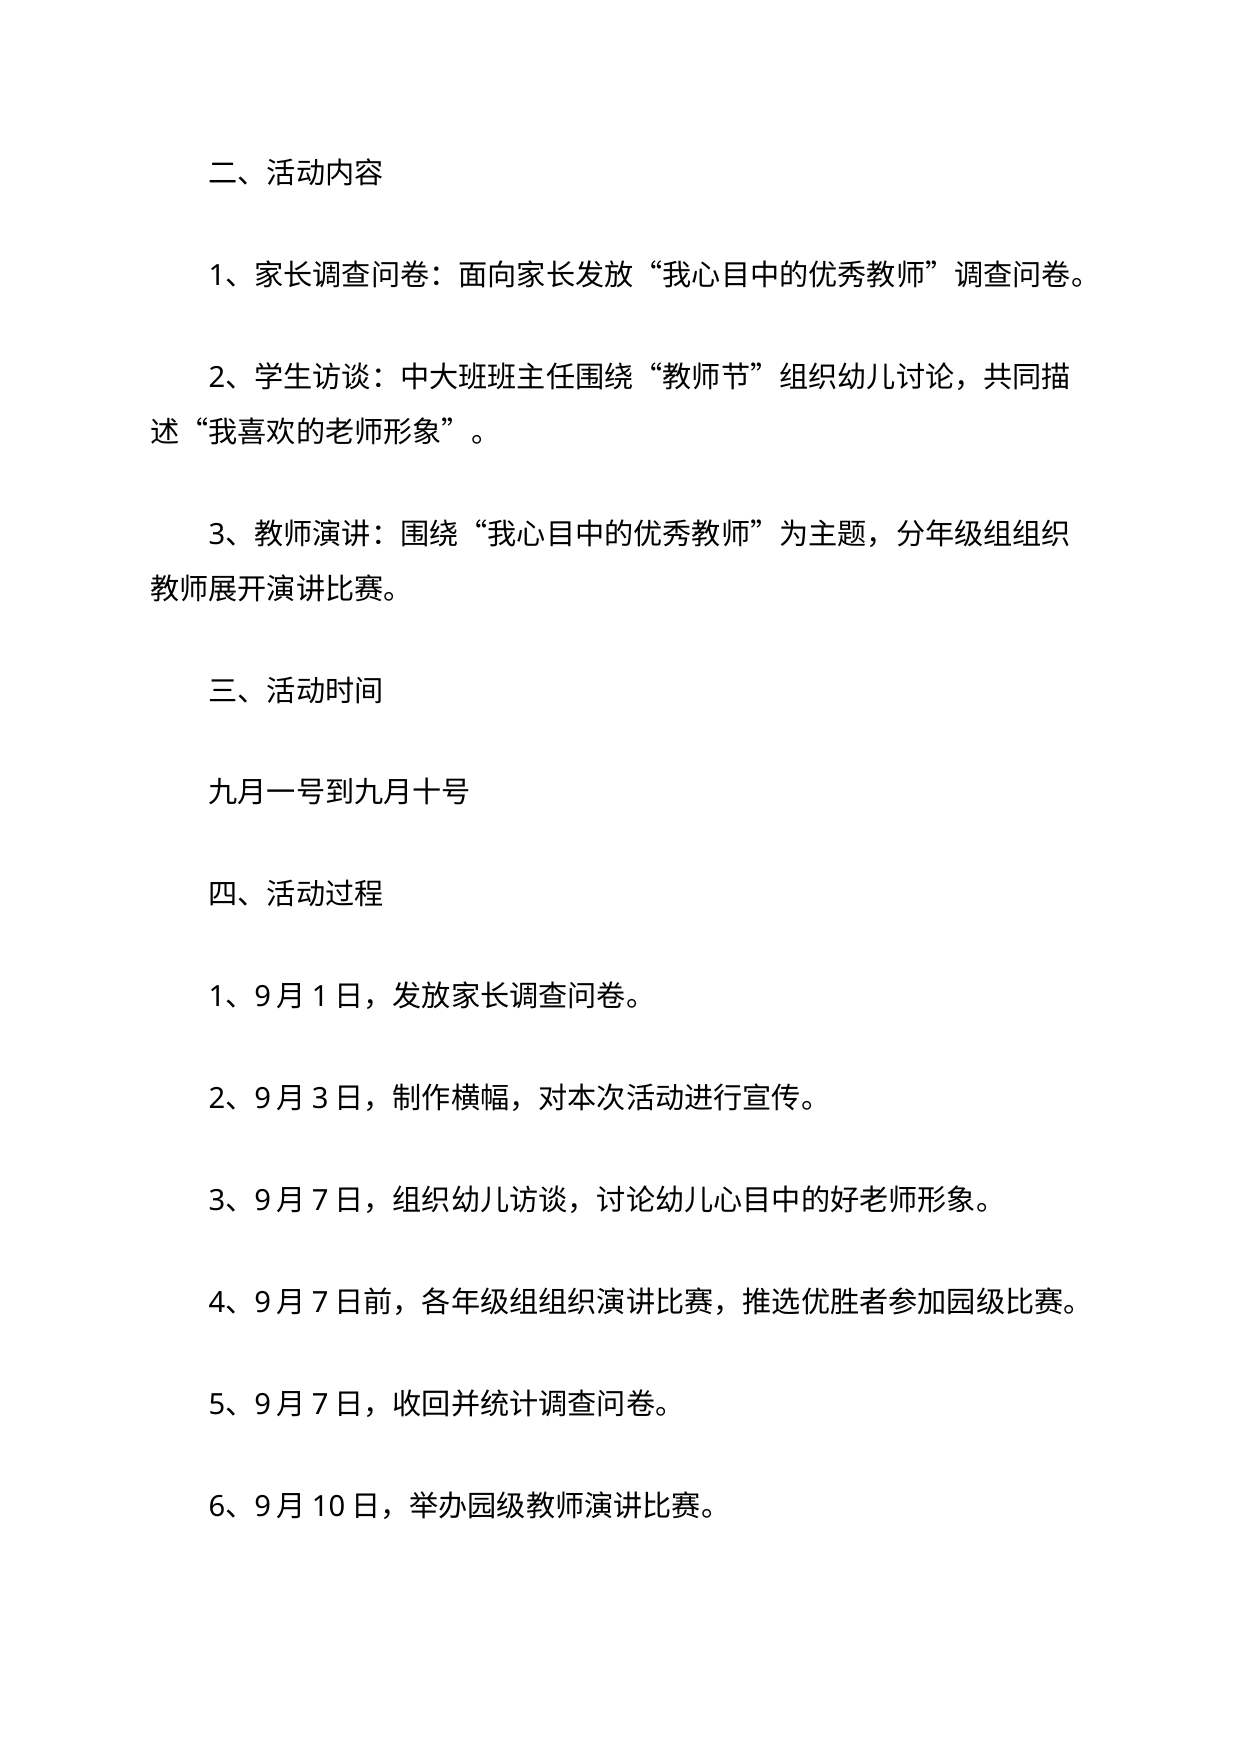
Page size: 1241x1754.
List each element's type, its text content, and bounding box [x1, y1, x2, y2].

text 二、活动内容 [150, 150, 1090, 192]
text 4、9月7日前，各年级组组织演讲比赛，推选优胜者参加园级比赛。 [150, 1278, 1090, 1321]
text 6、9月10日，举办园级教师演讲比赛。 [150, 1482, 1090, 1525]
text 1、9月1日，发放家长调查问卷。 [150, 973, 1090, 1015]
text 九月一号到九月十号 [150, 769, 1090, 811]
text 2、9月3日，制作横幅，对本次活动进行宣传。 [150, 1074, 1090, 1117]
text 3、9月7日，组织幼儿访谈，讨论幼儿心目中的好老师形象。 [150, 1177, 1090, 1219]
text 2、学生访谈：中大班班主任围绕“教师节”组织幼儿讨论，共同描述“我喜欢的老师形象”。 [150, 354, 1090, 451]
text 1、家长调查问卷：面向家长发放“我心目中的优秀教师”调查问卷。 [150, 252, 1090, 294]
text 三、活动时间 [150, 667, 1090, 709]
text 3、教师演讲：围绕“我心目中的优秀教师”为主题，分年级组组织教师展开演讲比赛。 [150, 511, 1090, 608]
text 5、9月7日，收回并统计调查问卷。 [150, 1381, 1090, 1423]
text 四、活动过程 [150, 871, 1090, 913]
